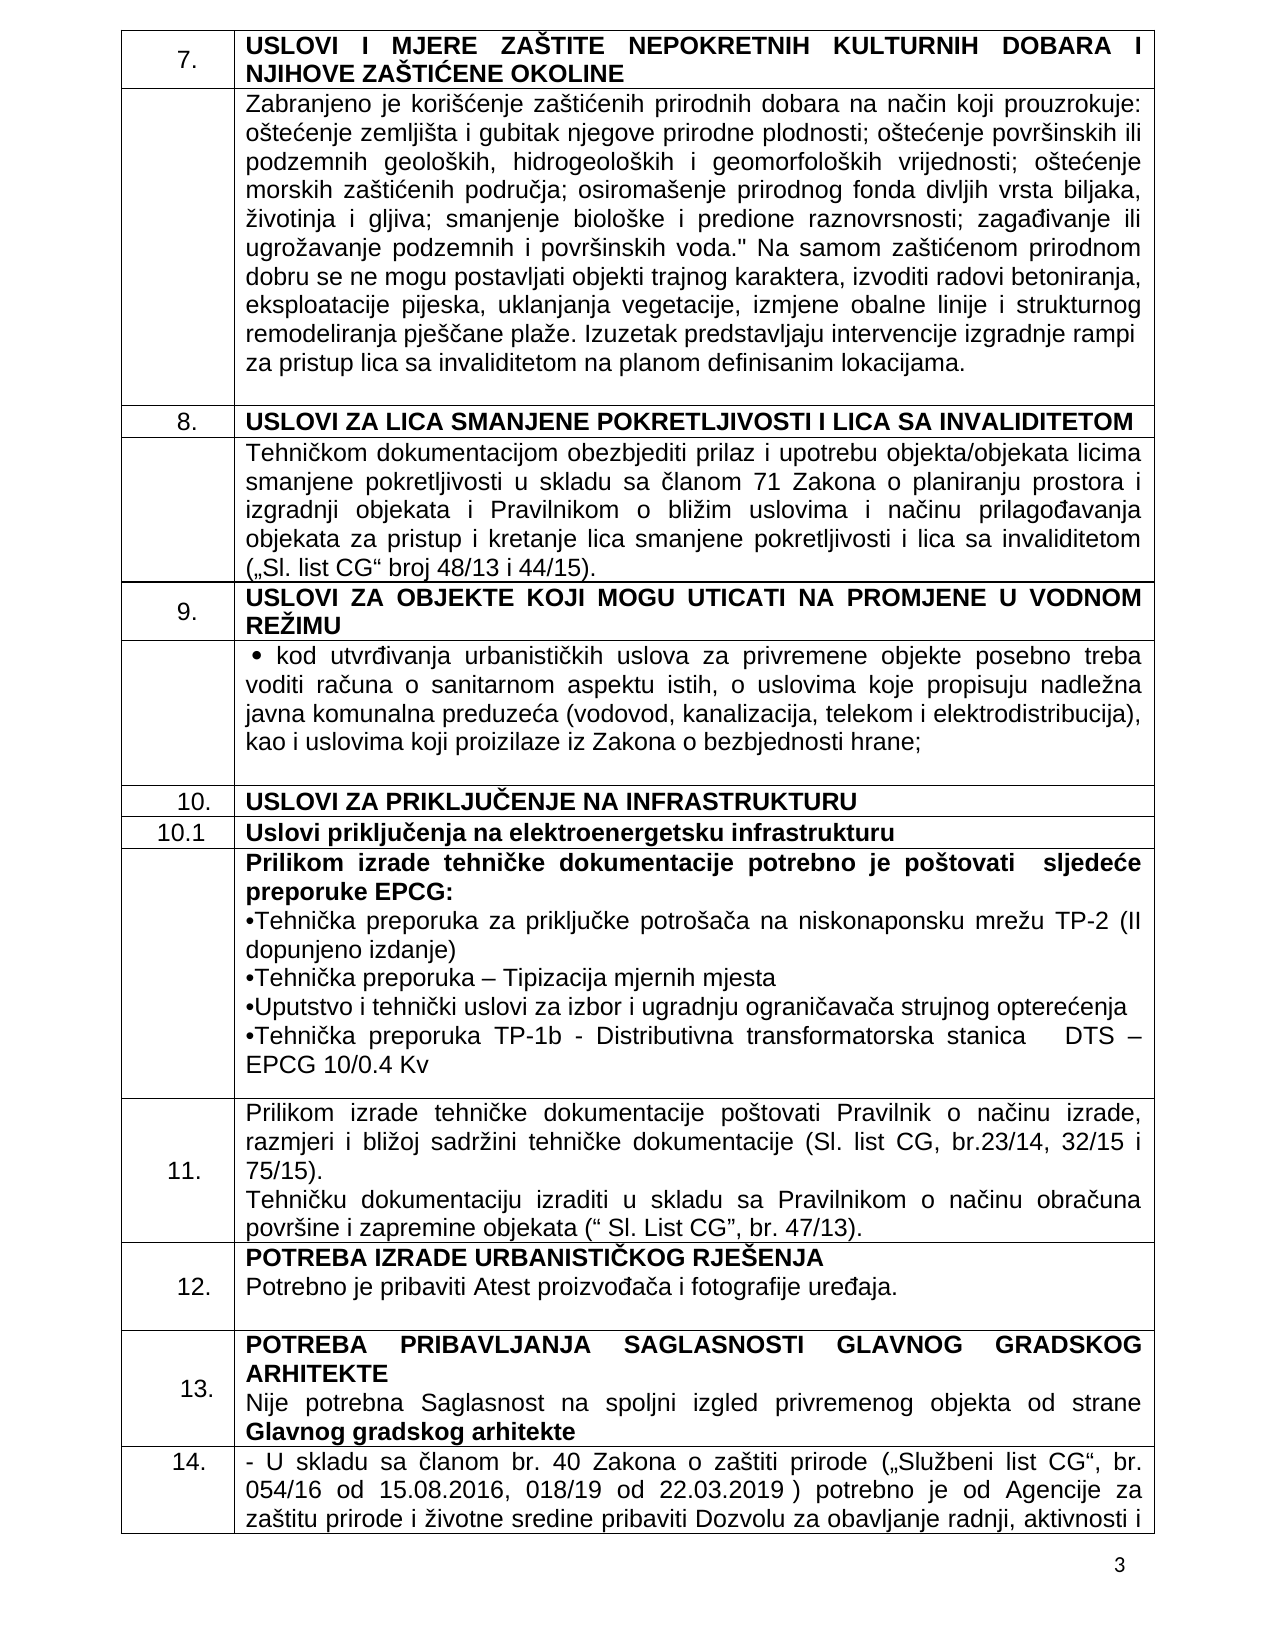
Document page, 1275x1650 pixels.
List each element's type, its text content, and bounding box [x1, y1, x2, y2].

table_cell USLOVI ZA LICA SMANJENE POKRETLJIVOSTI I LICA SA INVALIDITETOM [235, 406, 1154, 437]
table_cell [122, 641, 234, 785]
table_cell 14. [122, 1447, 234, 1533]
table_cell Prilikom izrade tehničke dokumentacije potrebno je poštovati sljedeće preporuke EPCG: •Tehnička preporuka za priključke potrošača na niskonaponsku mrežu TP-2 (II dopunjeno izdanje) •Tehnička preporuka – Tipizacija mjernih mjesta •Uputstvo i tehnički uslovi za izbor i ugradnju ograničavača strujnog opterećenja •Tehnička preporuka TP-1b - Distributivna transformatorska stanica DTS – EPCG 10/0.4 Kv [235, 849, 1154, 1097]
table_cell Uslovi priključenja na elektroenergetsku infrastrukturu [235, 817, 1154, 847]
table_cell Zabranjeno je korišćenje zaštićenih prirodnih dobara na način koji prouzrokuje: oštećenje zemljišta i gubitak njegove prirodne plodnosti; oštećenje površinskih ili podzemnih geoloških, hidrogeoloških i geomorfoloških vrijednosti; oštećenje morskih zaštićenih područja; osiromašenje prirodnog fonda divljih vrsta biljaka, životinja i gljiva; smanjenje biološke i predione raznovrsnosti; zagađivanje ili ugrožavanje podzemnih i površinskih voda." Na samom zaštićenom prirodnom dobru se ne mogu postavljati objekti trajnog karaktera, izvoditi radovi betoniranja, eksploatacije pijeska, uklanjanja vegetacije, izmjene obalne linije i strukturnog remodeliranja pješčane plaže. Izuzetak predstavljaju intervencije izgradnje rampi za pristup lica sa invaliditetom na planom definisanim lokacijama. [235, 89, 1154, 405]
table_cell USLOVI ZA OBJEKTE KOJI MOGU UTICATI NA PROMJENE U VODNOM REŽIMU [235, 583, 1154, 640]
table_cell [122, 849, 234, 1097]
table_cell USLOVI I MJERE ZAŠTITE NEPOKRETNIH KULTURNIH DOBARA I NJIHOVE ZAŠTIĆENE OKOLINE [235, 31, 1154, 88]
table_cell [235, 1447, 1154, 1533]
table_cell 12. [122, 1243, 234, 1329]
table_cell Tehničkom dokumentacijom obezbjediti prilaz i upotrebu objekta/objekata licima smanjene pokretljivosti u skladu sa članom 71 Zakona o planiranju prostora i izgradnji objekata i Pravilnikom o bližim uslovima i načinu prilagođavanja objekata za pristup i kretanje lica smanjene pokretljivosti i lica sa invaliditetom („Sl. list CG“ broj 48/13 i 44/15). [235, 438, 1154, 581]
table_cell 10. [122, 786, 234, 816]
table_cell kod utvrđivanja urbanističkih uslova za privremene objekte posebno treba voditi računa o sanitarnom aspektu istih, o uslovima koje propisuju nadležna javna komunalna preduzeća (vodovod, kanalizacija, telekom i elektrodistribucija), kao i uslovima koji proizilaze iz Zakona o bezbjednosti hrane; [235, 641, 1154, 785]
table_cell 11. [122, 1099, 234, 1242]
table_cell [122, 438, 234, 581]
table_cell 9. [122, 583, 234, 640]
table_cell POTREBA PRIBAVLJANJA SAGLASNOSTI GLAVNOG GRADSKOG ARHITEKTE Nije potrebna Saglasnost na spoljni izgled privremenog objekta od strane Glavnog gradskog arhitekte [235, 1331, 1154, 1446]
table_cell 13. [122, 1331, 234, 1446]
table_cell USLOVI ZA PRIKLJUČENJE NA INFRASTRUKTURU [235, 786, 1154, 816]
table_cell [122, 89, 234, 405]
table_cell 8. [122, 406, 234, 437]
table_cell POTREBA IZRADE URBANISTIČKOG RJEŠENJA Potrebno je pribaviti Atest proizvođača i fotografije uređaja. [235, 1243, 1154, 1329]
table_cell 7. [122, 31, 234, 88]
table_cell 10.1 [122, 817, 234, 847]
table_cell Prilikom izrade tehničke dokumentacije poštovati Pravilnik o načinu izrade, razmjeri i bližoj sadržini tehničke dokumentacije (Sl. list CG, br.23/14, 32/15 i 75/15). Tehničku dokumentaciju izraditi u skladu sa Pravilnikom o načinu obračuna površine i zapremine objekata (“ Sl. List CG”, br. 47/13). [235, 1099, 1154, 1242]
